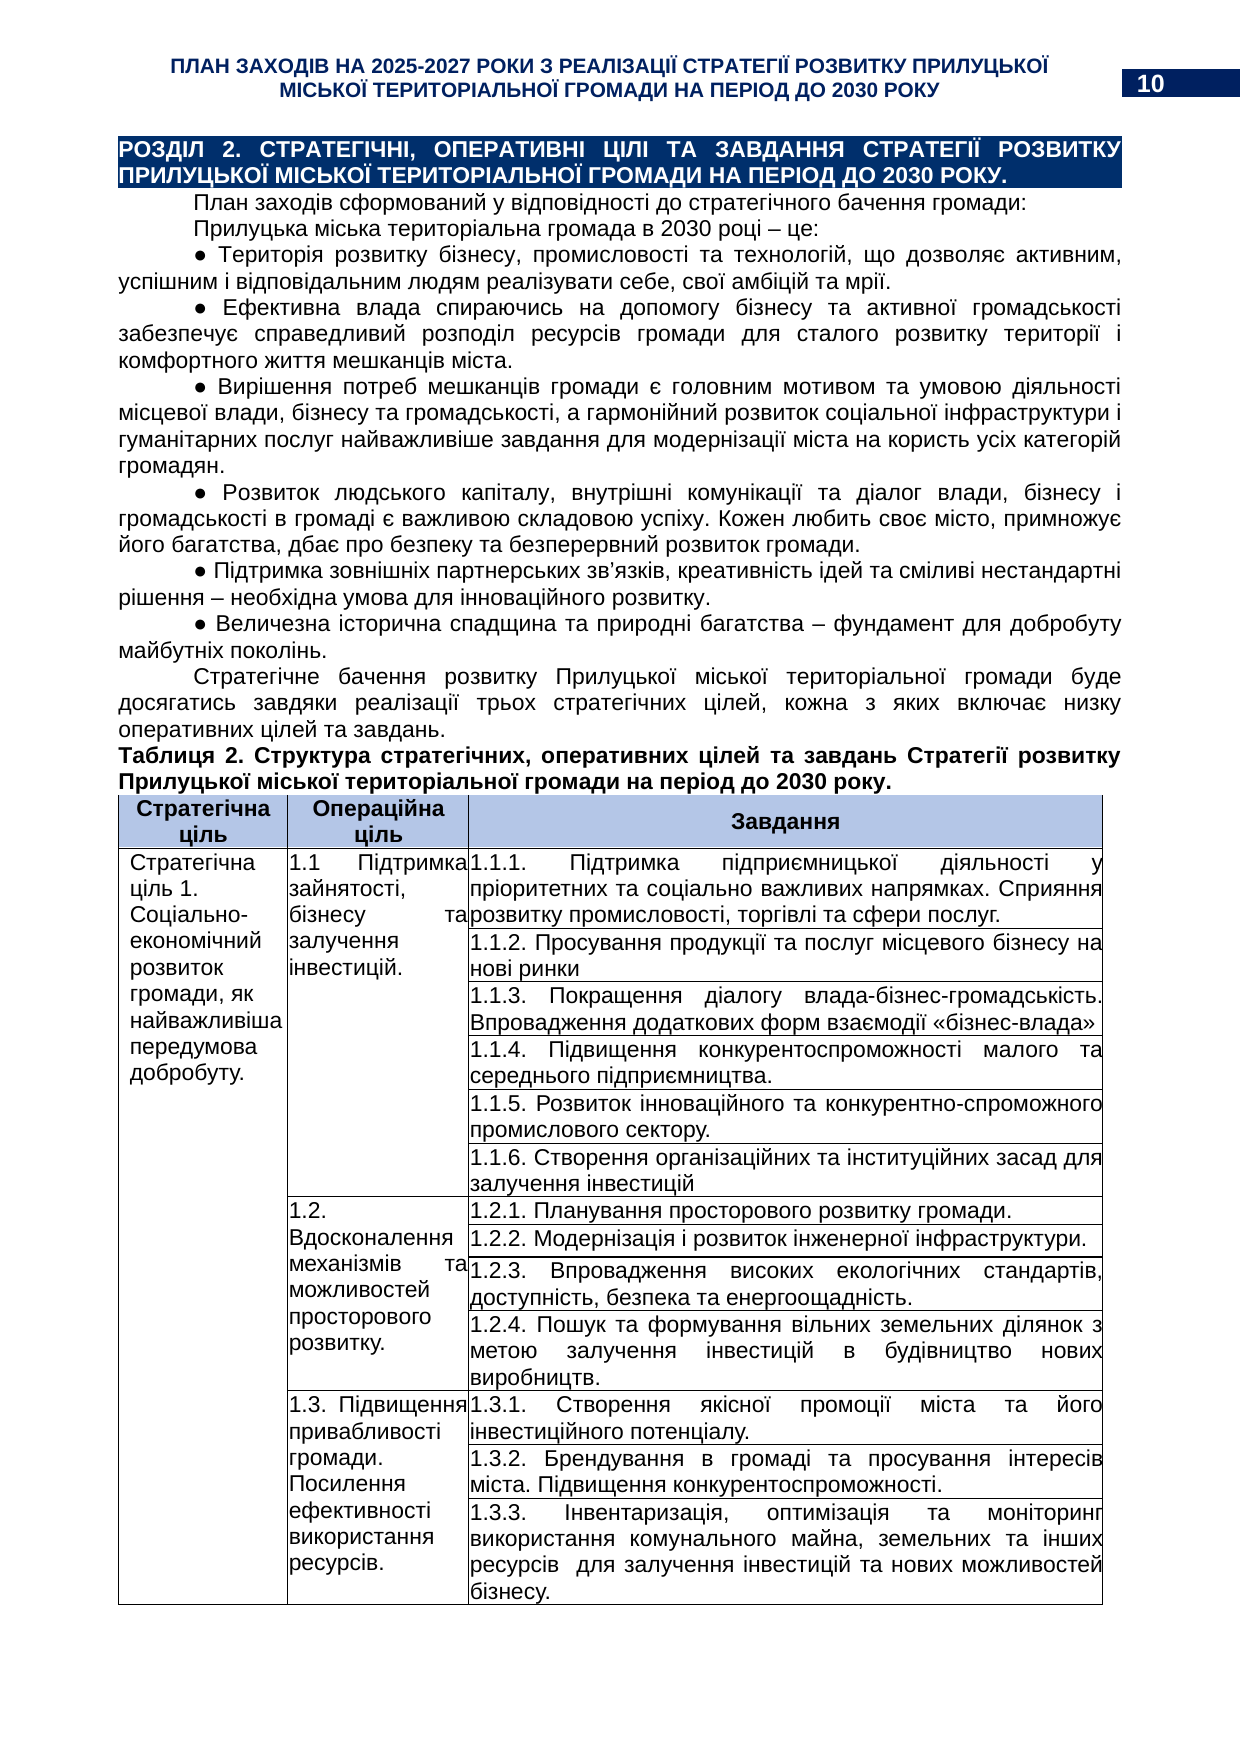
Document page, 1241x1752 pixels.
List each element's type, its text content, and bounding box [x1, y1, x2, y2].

subtitle РОЗДІЛ 2. СТРАТЕГІЧНІ, ОПЕРАТИВНІ ЦІЛІ ТА ЗАВДАННЯ СТРАТЕГІЇ РОЗВИТКУ ПРИЛУЦЬКОЇ МІСЬКОЇ ТЕРИТОРІАЛЬНОЇ ГРОМАДИ НА ПЕРІОД ДО 2030 РОКУ. [118, 136, 1122, 188]
table_cell 1.2.1. Планування просторового розвитку громади. [469, 1197, 1102, 1224]
table_cell 1.1.5. Розвиток інноваційного та конкурентно-спроможного промислового сектору. [469, 1090, 1102, 1142]
text ● Розвиток людського капіталу, внутрішні комунікації та діалог влади, бізнесу і громадськості в громаді є важливою складовою успіху. Кожен любить своє місто, примножує його багатства, дбає про безпеку та безперервний розвиток громади. [118, 478, 1122, 557]
table_cell 1.1.4. Підвищення конкурентоспроможності малого та середнього підприємництва. [469, 1036, 1102, 1089]
table_cell 1.2.4. Пошук та формування вільних земельних ділянок з метою залучення інвестицій в будівництво нових виробництв. [469, 1311, 1102, 1390]
table_cell 1.1.1. Підтримка підприємницької діяльності у пріоритетних та соціально важливих напрямках. Сприяння розвитку промисловості, торгівлі та сфери послуг. [469, 849, 1102, 927]
table_cell 1.1.6. Створення організаційних та інституційних засад для залучення інвестицій [469, 1144, 1102, 1196]
table_cell 1.1 Підтримка зайнятості, бізнесу та залучення інвестицій. [288, 849, 468, 1196]
table_header Операційна ціль [288, 795, 468, 847]
text ● Територія розвитку бізнесу, промисловості та технологій, що дозволяє активним, успішним і відповідальним людям реалізувати себе, свої амбіцій та мрії. [118, 241, 1122, 294]
text ● Підтримка зовнішніх партнерських зв’язків, креативність ідей та сміливі нестандартні рішення – необхідна умова для інноваційного розвитку. [118, 557, 1122, 610]
table_cell 1.1.2. Просування продукції та послуг місцевого бізнесу на нові ринки [469, 929, 1102, 981]
table_cell 1.3.1. Створення якісної промоції міста та його інвестиційного потенціалу. [469, 1391, 1102, 1444]
table_cell Стратегічна ціль 1. Соціально-економічний розвиток громади, як найважливіша передумова добробуту. [119, 849, 287, 1604]
text Таблиця 2. Структура стратегічних, оперативних цілей та завдань Стратегії розвитку Прилуцької міської територіальної громади на період до 2030 року. [118, 742, 1122, 795]
table_header Завдання [469, 795, 1102, 847]
table_cell 1.3. Підвищення привабливості громади. Посилення ефективності використання ресурсів. [288, 1391, 468, 1604]
table_cell 1.2. Вдосконалення механізмів та можливостей просторового розвитку. [288, 1197, 468, 1390]
table_cell 1.3.3. Інвентаризація, оптимізація та моніторинг використання комунального майна, земельних та інших ресурсів для залучення інвестицій та нових можливостей бізнесу. [469, 1499, 1102, 1604]
text ● Ефективна влада спираючись на допомогу бізнесу та активної громадськості забезпечує справедливий розподіл ресурсів громади для сталого розвитку території і комфортного життя мешканців міста. [118, 294, 1122, 373]
text ● Вирішення потреб мешканців громади є головним мотивом та умовою діяльності місцевої влади, бізнесу та громадськості, а гармонійний розвиток соціальної інфраструктури і гуманітарних послуг найважливіше завдання для модернізації міста на користь усіх категорій громадян. [118, 373, 1122, 478]
table_header Стратегічна ціль [119, 795, 287, 847]
table_cell 1.1.3. Покращення діалогу влада-бізнес-громадськість. Впровадження додаткових форм взаємодії «бізнес-влада» [469, 982, 1102, 1035]
table_cell 1.2.2. Модернізація і розвиток інженерної інфраструктури. [469, 1225, 1102, 1256]
text План заходів сформований у відповідності до стратегічного бачення громади: [118, 188, 1122, 215]
table_cell 1.3.2. Брендування в громаді та просування інтересів міста. Підвищення конкурентоспроможності. [469, 1445, 1102, 1498]
text Прилуцька міська територіальна громада в 2030 році – це: [118, 215, 1122, 241]
text ● Величезна історична спадщина та природні багатства – фундамент для добробуту майбутніх поколінь. [118, 610, 1122, 663]
table_cell 1.2.3. Впровадження високих екологічних стандартів, доступність, безпека та енергоощадність. [469, 1258, 1102, 1310]
text Стратегічне бачення розвитку Прилуцької міської територіальної громади буде досягатись завдяки реалізації трьох стратегічних цілей, кожна з яких включає низку оперативних цілей та завдань. [118, 663, 1122, 742]
